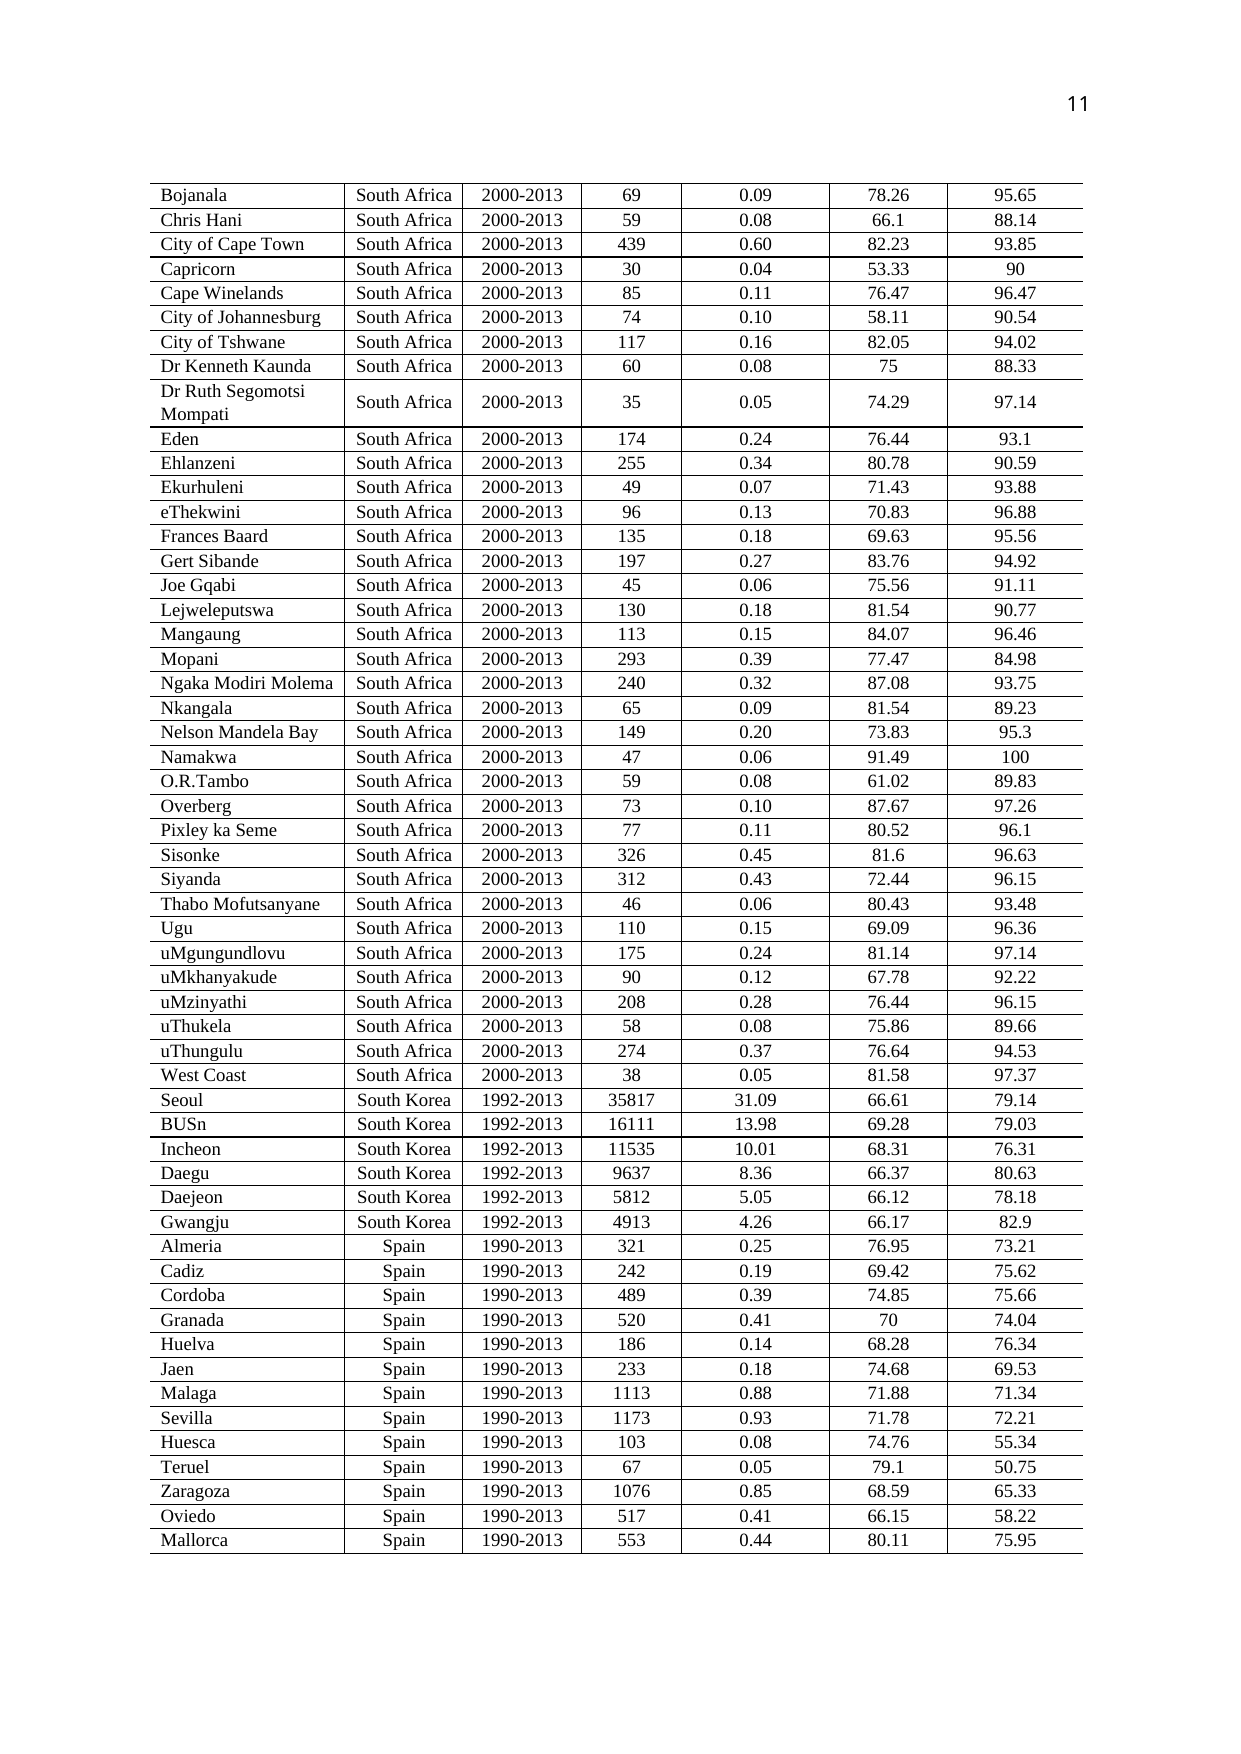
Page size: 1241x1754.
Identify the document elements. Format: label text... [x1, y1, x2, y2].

table_cell Nelson Mandela Bay [150, 721, 344, 745]
table_cell Spain [345, 1260, 462, 1283]
table_cell Spain [345, 1505, 462, 1528]
table_cell 96.15 [948, 991, 1083, 1014]
table_cell O.R.Tambo [150, 770, 344, 794]
table_cell 0.41 [682, 1505, 829, 1528]
table_cell 2000-2013 [463, 209, 581, 232]
table_cell Huesca [150, 1431, 344, 1454]
table_cell South Africa [345, 868, 462, 892]
table_cell Huelva [150, 1333, 344, 1357]
table_cell 175 [582, 942, 681, 965]
table_cell 16111 [582, 1113, 681, 1136]
table_cell 321 [582, 1235, 681, 1259]
table_cell Spain [345, 1358, 462, 1381]
table_cell 11535 [582, 1138, 681, 1161]
table_cell 2000-2013 [463, 1040, 581, 1063]
table_cell Oviedo [150, 1505, 344, 1528]
table_cell 0.60 [682, 233, 829, 256]
table_cell 197 [582, 550, 681, 573]
table_cell Spain [345, 1431, 462, 1454]
table_cell South Africa [345, 380, 462, 426]
table_cell Namakwa [150, 746, 344, 769]
table_cell 87.67 [830, 795, 947, 818]
table_cell 1990-2013 [463, 1260, 581, 1283]
table_cell 74.04 [948, 1309, 1083, 1332]
table_cell 0.18 [682, 1358, 829, 1381]
table_cell Dr Ruth Segomotsi Mompati [150, 380, 344, 426]
table_cell South Africa [345, 966, 462, 989]
table_cell South Africa [345, 623, 462, 647]
table_cell 73 [582, 795, 681, 818]
table_cell 70.83 [830, 501, 947, 524]
table_cell South Africa [345, 501, 462, 524]
table_cell 96 [582, 501, 681, 524]
table_cell 78.18 [948, 1186, 1083, 1210]
table_cell Mopani [150, 648, 344, 671]
table_cell 0.34 [682, 452, 829, 475]
table_cell Malaga [150, 1382, 344, 1406]
table_cell 78.26 [830, 184, 947, 207]
table_cell 0.10 [682, 795, 829, 818]
table_cell 0.19 [682, 1260, 829, 1283]
table_cell 0.37 [682, 1040, 829, 1063]
table_cell 79.1 [830, 1456, 947, 1479]
table_cell Spain [345, 1407, 462, 1430]
table_cell Thabo Mofutsanyane [150, 893, 344, 916]
table_cell Daejeon [150, 1186, 344, 1210]
table_cell 59 [582, 770, 681, 794]
table_cell 74.68 [830, 1358, 947, 1381]
table_cell 65 [582, 697, 681, 720]
table_cell 90 [582, 966, 681, 989]
table_cell 87.08 [830, 672, 947, 696]
table_cell 76.47 [830, 282, 947, 305]
table_cell 70 [830, 1309, 947, 1332]
table_cell 46 [582, 893, 681, 916]
table_cell 67 [582, 1456, 681, 1479]
table_cell 1173 [582, 1407, 681, 1430]
table_cell Spain [345, 1235, 462, 1259]
table_cell South Africa [345, 550, 462, 573]
table_cell 2000-2013 [463, 258, 581, 281]
table_cell 0.05 [682, 1064, 829, 1087]
table_cell 2000-2013 [463, 1015, 581, 1038]
table_cell 65.33 [948, 1480, 1083, 1503]
table_cell 79.14 [948, 1089, 1083, 1112]
table_cell 96.47 [948, 282, 1083, 305]
table_cell 0.41 [682, 1309, 829, 1332]
table_cell Ugu [150, 917, 344, 941]
table_cell 71.34 [948, 1382, 1083, 1406]
table_cell South Africa [345, 770, 462, 794]
table_cell 59 [582, 209, 681, 232]
table_cell 49 [582, 476, 681, 500]
table_cell 2000-2013 [463, 623, 581, 647]
table_cell 47 [582, 746, 681, 769]
table_cell 2000-2013 [463, 525, 581, 549]
table_cell Bojanala [150, 184, 344, 207]
table_cell 90.54 [948, 306, 1083, 330]
table_cell 89.83 [948, 770, 1083, 794]
table_cell South Africa [345, 1064, 462, 1087]
table_cell BUSn [150, 1113, 344, 1136]
table_cell Cadiz [150, 1260, 344, 1283]
table_cell 69.53 [948, 1358, 1083, 1381]
table_cell 89.23 [948, 697, 1083, 720]
table_cell uMgungundlovu [150, 942, 344, 965]
table_cell 130 [582, 599, 681, 622]
table_cell South Africa [345, 258, 462, 281]
table_cell South Africa [345, 525, 462, 549]
table_cell 2000-2013 [463, 476, 581, 500]
table_cell 74.85 [830, 1284, 947, 1308]
table_cell Dr Kenneth Kaunda [150, 355, 344, 379]
table_cell 94.53 [948, 1040, 1083, 1063]
table_cell 0.27 [682, 550, 829, 573]
table_cell 77 [582, 819, 681, 843]
table_cell 2000-2013 [463, 452, 581, 475]
table_cell 0.04 [682, 258, 829, 281]
table_cell 96.46 [948, 623, 1083, 647]
table_cell 1992-2013 [463, 1186, 581, 1210]
table_cell 71.88 [830, 1382, 947, 1406]
table_cell 95.56 [948, 525, 1083, 549]
table_cell 113 [582, 623, 681, 647]
table_cell 0.14 [682, 1333, 829, 1357]
table_cell 553 [582, 1529, 681, 1552]
table_cell 0.06 [682, 574, 829, 598]
table_cell 2000-2013 [463, 355, 581, 379]
table_cell 0.06 [682, 893, 829, 916]
table_cell 2000-2013 [463, 233, 581, 256]
table_cell 76.44 [830, 428, 947, 451]
table_cell 0.39 [682, 1284, 829, 1308]
table_cell South Korea [345, 1162, 462, 1185]
table_cell Sevilla [150, 1407, 344, 1430]
table_cell Spain [345, 1456, 462, 1479]
table_cell 80.11 [830, 1529, 947, 1552]
table_cell 2000-2013 [463, 331, 581, 354]
table_cell 75.56 [830, 574, 947, 598]
table_cell South Africa [345, 795, 462, 818]
table_cell 74.76 [830, 1431, 947, 1454]
table_cell 93.85 [948, 233, 1083, 256]
table_cell 93.1 [948, 428, 1083, 451]
table_cell Spain [345, 1382, 462, 1406]
table_cell 69 [582, 184, 681, 207]
table_cell 117 [582, 331, 681, 354]
table_cell 0.20 [682, 721, 829, 745]
table_cell Spain [345, 1309, 462, 1332]
table_cell 326 [582, 844, 681, 867]
table_cell 67.78 [830, 966, 947, 989]
table_cell 0.09 [682, 697, 829, 720]
table_cell 82.9 [948, 1211, 1083, 1234]
table_cell eThekwini [150, 501, 344, 524]
table_cell 76.64 [830, 1040, 947, 1063]
table_cell 4.26 [682, 1211, 829, 1234]
table_cell 66.61 [830, 1089, 947, 1112]
table_cell 72.44 [830, 868, 947, 892]
table_cell 0.15 [682, 917, 829, 941]
table_cell 77.47 [830, 648, 947, 671]
table_cell 79.03 [948, 1113, 1083, 1136]
table_cell 2000-2013 [463, 672, 581, 696]
table_cell 2000-2013 [463, 501, 581, 524]
table_cell Sisonke [150, 844, 344, 867]
table_cell 73.83 [830, 721, 947, 745]
table_cell 2000-2013 [463, 697, 581, 720]
table_cell 1076 [582, 1480, 681, 1503]
table_cell 35 [582, 380, 681, 426]
table_cell 1990-2013 [463, 1235, 581, 1259]
table_cell South Korea [345, 1113, 462, 1136]
table_cell 80.52 [830, 819, 947, 843]
table_cell 0.28 [682, 991, 829, 1014]
table_cell 75 [830, 355, 947, 379]
table_cell 1990-2013 [463, 1431, 581, 1454]
table_cell 110 [582, 917, 681, 941]
table_cell South Africa [345, 746, 462, 769]
table_cell South Africa [345, 697, 462, 720]
table_cell 2000-2013 [463, 574, 581, 598]
table_cell 2000-2013 [463, 868, 581, 892]
table_cell 2000-2013 [463, 893, 581, 916]
table_cell 8.36 [682, 1162, 829, 1185]
table_cell 80.78 [830, 452, 947, 475]
table_cell 0.15 [682, 623, 829, 647]
table_cell South Africa [345, 917, 462, 941]
table_cell 69.09 [830, 917, 947, 941]
table_cell 96.1 [948, 819, 1083, 843]
table_cell 2000-2013 [463, 966, 581, 989]
table_cell 2000-2013 [463, 1064, 581, 1087]
table_cell 97.26 [948, 795, 1083, 818]
table_cell 0.10 [682, 306, 829, 330]
table_cell 5812 [582, 1186, 681, 1210]
table_cell 0.08 [682, 355, 829, 379]
table_cell Capricorn [150, 258, 344, 281]
table_cell Mangaung [150, 623, 344, 647]
table_cell South Africa [345, 476, 462, 500]
table_cell 69.28 [830, 1113, 947, 1136]
table_cell 0.05 [682, 380, 829, 426]
table_cell 58 [582, 1015, 681, 1038]
table_cell 68.31 [830, 1138, 947, 1161]
table_cell 1990-2013 [463, 1284, 581, 1308]
table_cell 76.34 [948, 1333, 1083, 1357]
table_cell 1990-2013 [463, 1358, 581, 1381]
table_cell 35817 [582, 1089, 681, 1112]
table_cell 2000-2013 [463, 770, 581, 794]
table_cell 66.1 [830, 209, 947, 232]
table_cell South Korea [345, 1089, 462, 1112]
table_cell 96.15 [948, 868, 1083, 892]
table_cell Incheon [150, 1138, 344, 1161]
table_cell South Africa [345, 991, 462, 1014]
table_cell 1990-2013 [463, 1382, 581, 1406]
table_cell 2000-2013 [463, 428, 581, 451]
table_cell 103 [582, 1431, 681, 1454]
table_cell Zaragoza [150, 1480, 344, 1503]
table_cell 90 [948, 258, 1083, 281]
table_cell 74.29 [830, 380, 947, 426]
table_cell 81.54 [830, 599, 947, 622]
table_cell 174 [582, 428, 681, 451]
table_cell City of Tshwane [150, 331, 344, 354]
table_cell 0.24 [682, 942, 829, 965]
table_cell City of Johannesburg [150, 306, 344, 330]
table_cell 0.85 [682, 1480, 829, 1503]
table_cell 517 [582, 1505, 681, 1528]
table_cell 81.6 [830, 844, 947, 867]
table_cell 0.11 [682, 819, 829, 843]
table_cell 0.08 [682, 1015, 829, 1038]
table_cell 0.06 [682, 746, 829, 769]
table_cell 1990-2013 [463, 1333, 581, 1357]
table_cell 95.65 [948, 184, 1083, 207]
table_cell 38 [582, 1064, 681, 1087]
table_cell 0.08 [682, 1431, 829, 1454]
table_cell South Africa [345, 1015, 462, 1038]
table_cell 69.63 [830, 525, 947, 549]
table_cell Gwangju [150, 1211, 344, 1234]
table_cell 88.33 [948, 355, 1083, 379]
table_cell 93.48 [948, 893, 1083, 916]
table_cell South Africa [345, 1040, 462, 1063]
table_cell 149 [582, 721, 681, 745]
table_cell 4913 [582, 1211, 681, 1234]
table_cell 82.23 [830, 233, 947, 256]
table_cell 95.3 [948, 721, 1083, 745]
table_cell 75.86 [830, 1015, 947, 1038]
table_cell Frances Baard [150, 525, 344, 549]
table_cell 135 [582, 525, 681, 549]
table_cell 293 [582, 648, 681, 671]
table_cell 1113 [582, 1382, 681, 1406]
table_cell 2000-2013 [463, 282, 581, 305]
table_cell 255 [582, 452, 681, 475]
table_cell 1990-2013 [463, 1309, 581, 1332]
table_cell Eden [150, 428, 344, 451]
table_cell 61.02 [830, 770, 947, 794]
table_cell Seoul [150, 1089, 344, 1112]
table_cell Spain [345, 1333, 462, 1357]
table_cell Joe Gqabi [150, 574, 344, 598]
table_cell 68.59 [830, 1480, 947, 1503]
table_cell 96.63 [948, 844, 1083, 867]
table_cell 2000-2013 [463, 599, 581, 622]
table_cell 75.95 [948, 1529, 1083, 1552]
table_cell 91.49 [830, 746, 947, 769]
table_cell 2000-2013 [463, 991, 581, 1014]
table_cell 312 [582, 868, 681, 892]
table_cell 58.22 [948, 1505, 1083, 1528]
table_cell Lejweleputswa [150, 599, 344, 622]
table_cell South Africa [345, 942, 462, 965]
table_cell 73.21 [948, 1235, 1083, 1259]
table_cell 2000-2013 [463, 942, 581, 965]
table_cell Nkangala [150, 697, 344, 720]
table_cell 81.14 [830, 942, 947, 965]
table_cell 53.33 [830, 258, 947, 281]
table_cell 96.88 [948, 501, 1083, 524]
table_cell 2000-2013 [463, 380, 581, 426]
table_cell 100 [948, 746, 1083, 769]
table_cell 85 [582, 282, 681, 305]
table_cell 0.24 [682, 428, 829, 451]
table_cell 74 [582, 306, 681, 330]
table_cell 76.31 [948, 1138, 1083, 1161]
table_cell South Africa [345, 355, 462, 379]
table_cell 1992-2013 [463, 1162, 581, 1185]
table_cell 0.07 [682, 476, 829, 500]
table_cell 2000-2013 [463, 648, 581, 671]
table_cell Ehlanzeni [150, 452, 344, 475]
table_cell 45 [582, 574, 681, 598]
table_cell Mallorca [150, 1529, 344, 1552]
table_cell 76.44 [830, 991, 947, 1014]
table_cell uMkhanyakude [150, 966, 344, 989]
table_cell Almeria [150, 1235, 344, 1259]
table_cell 60 [582, 355, 681, 379]
table_cell 0.88 [682, 1382, 829, 1406]
table_cell 93.88 [948, 476, 1083, 500]
table_cell 1990-2013 [463, 1407, 581, 1430]
table_cell South Africa [345, 209, 462, 232]
table_cell 1992-2013 [463, 1211, 581, 1234]
table_cell 10.01 [682, 1138, 829, 1161]
table_cell 66.15 [830, 1505, 947, 1528]
table_cell 97.14 [948, 942, 1083, 965]
table_cell South Africa [345, 184, 462, 207]
table_cell South Africa [345, 844, 462, 867]
table_cell uThukela [150, 1015, 344, 1038]
table_cell 83.76 [830, 550, 947, 573]
table_cell 0.09 [682, 184, 829, 207]
table_cell Teruel [150, 1456, 344, 1479]
table_cell 81.54 [830, 697, 947, 720]
table_cell 1990-2013 [463, 1505, 581, 1528]
table_cell 274 [582, 1040, 681, 1063]
table_cell 0.18 [682, 525, 829, 549]
table_cell 0.39 [682, 648, 829, 671]
table_cell 0.93 [682, 1407, 829, 1430]
table_cell 489 [582, 1284, 681, 1308]
table_cell 2000-2013 [463, 184, 581, 207]
table_cell 0.43 [682, 868, 829, 892]
table_cell Spain [345, 1284, 462, 1308]
table_cell 92.22 [948, 966, 1083, 989]
table_cell 91.11 [948, 574, 1083, 598]
table_cell 0.16 [682, 331, 829, 354]
table_cell Overberg [150, 795, 344, 818]
table_cell 76.95 [830, 1235, 947, 1259]
table_cell South Africa [345, 282, 462, 305]
table_cell 2000-2013 [463, 795, 581, 818]
table_cell Chris Hani [150, 209, 344, 232]
table_cell 71.78 [830, 1407, 947, 1430]
table_cell 30 [582, 258, 681, 281]
table_cell 520 [582, 1309, 681, 1332]
table_cell South Africa [345, 574, 462, 598]
table_cell 208 [582, 991, 681, 1014]
table_cell City of Cape Town [150, 233, 344, 256]
table_cell Daegu [150, 1162, 344, 1185]
table_cell 69.42 [830, 1260, 947, 1283]
table_cell Spain [345, 1529, 462, 1552]
table_cell 88.14 [948, 209, 1083, 232]
table_cell South Africa [345, 452, 462, 475]
table_cell 93.75 [948, 672, 1083, 696]
table_cell 82.05 [830, 331, 947, 354]
table_cell 242 [582, 1260, 681, 1283]
table_cell 71.43 [830, 476, 947, 500]
table_cell 0.08 [682, 770, 829, 794]
table_cell 66.17 [830, 1211, 947, 1234]
table_cell 2000-2013 [463, 844, 581, 867]
table_cell 80.63 [948, 1162, 1083, 1185]
table_cell 90.77 [948, 599, 1083, 622]
table_cell uThungulu [150, 1040, 344, 1063]
table_cell uMzinyathi [150, 991, 344, 1014]
table_cell South Africa [345, 233, 462, 256]
table_cell 0.44 [682, 1529, 829, 1552]
table_cell 2000-2013 [463, 721, 581, 745]
table_cell South Africa [345, 428, 462, 451]
table_cell 2000-2013 [463, 917, 581, 941]
table_cell 1992-2013 [463, 1089, 581, 1112]
table_cell 72.21 [948, 1407, 1083, 1430]
table_cell South Africa [345, 599, 462, 622]
table_cell 2000-2013 [463, 746, 581, 769]
table_cell 0.11 [682, 282, 829, 305]
table_cell South Africa [345, 306, 462, 330]
table_cell 90.59 [948, 452, 1083, 475]
table_cell 0.18 [682, 599, 829, 622]
table_cell South Africa [345, 672, 462, 696]
table_cell 2000-2013 [463, 306, 581, 330]
table_cell 81.58 [830, 1064, 947, 1087]
table_cell South Korea [345, 1138, 462, 1161]
table_cell South Africa [345, 331, 462, 354]
table_cell Cordoba [150, 1284, 344, 1308]
table_cell 240 [582, 672, 681, 696]
table_cell 1990-2013 [463, 1529, 581, 1552]
table_cell Jaen [150, 1358, 344, 1381]
table_cell 439 [582, 233, 681, 256]
table_cell 94.02 [948, 331, 1083, 354]
table_cell 97.14 [948, 380, 1083, 426]
table_cell 84.98 [948, 648, 1083, 671]
table_cell South Africa [345, 648, 462, 671]
table_cell 50.75 [948, 1456, 1083, 1479]
table_cell 0.05 [682, 1456, 829, 1479]
table_cell South Africa [345, 893, 462, 916]
table_cell 1992-2013 [463, 1138, 581, 1161]
table_cell 66.37 [830, 1162, 947, 1185]
table_cell 0.32 [682, 672, 829, 696]
table_cell 0.45 [682, 844, 829, 867]
table_cell 55.34 [948, 1431, 1083, 1454]
table_cell 1990-2013 [463, 1480, 581, 1503]
table_cell 89.66 [948, 1015, 1083, 1038]
table_cell 94.92 [948, 550, 1083, 573]
table_cell West Coast [150, 1064, 344, 1087]
table_cell 13.98 [682, 1113, 829, 1136]
table_cell 2000-2013 [463, 550, 581, 573]
table_cell 1992-2013 [463, 1113, 581, 1136]
table_cell 66.12 [830, 1186, 947, 1210]
table_cell 97.37 [948, 1064, 1083, 1087]
table_cell 0.13 [682, 501, 829, 524]
table_cell 0.12 [682, 966, 829, 989]
table_cell 96.36 [948, 917, 1083, 941]
table_cell Cape Winelands [150, 282, 344, 305]
table_cell 0.25 [682, 1235, 829, 1259]
table_cell 31.09 [682, 1089, 829, 1112]
table_cell 80.43 [830, 893, 947, 916]
table_cell South Africa [345, 819, 462, 843]
table_cell 75.66 [948, 1284, 1083, 1308]
table_cell South Korea [345, 1211, 462, 1234]
table_cell 233 [582, 1358, 681, 1381]
table_cell 9637 [582, 1162, 681, 1185]
table_cell 186 [582, 1333, 681, 1357]
table_cell Granada [150, 1309, 344, 1332]
table_cell Pixley ka Seme [150, 819, 344, 843]
table_cell 2000-2013 [463, 819, 581, 843]
table_cell 58.11 [830, 306, 947, 330]
table_cell 5.05 [682, 1186, 829, 1210]
table_cell 75.62 [948, 1260, 1083, 1283]
table_cell 84.07 [830, 623, 947, 647]
table_cell 1990-2013 [463, 1456, 581, 1479]
table_cell 0.08 [682, 209, 829, 232]
table_cell Siyanda [150, 868, 344, 892]
table_cell Ekurhuleni [150, 476, 344, 500]
table_cell South Africa [345, 721, 462, 745]
table_cell Gert Sibande [150, 550, 344, 573]
table_cell 68.28 [830, 1333, 947, 1357]
table_cell South Korea [345, 1186, 462, 1210]
table_cell Spain [345, 1480, 462, 1503]
table_cell Ngaka Modiri Molema [150, 672, 344, 696]
